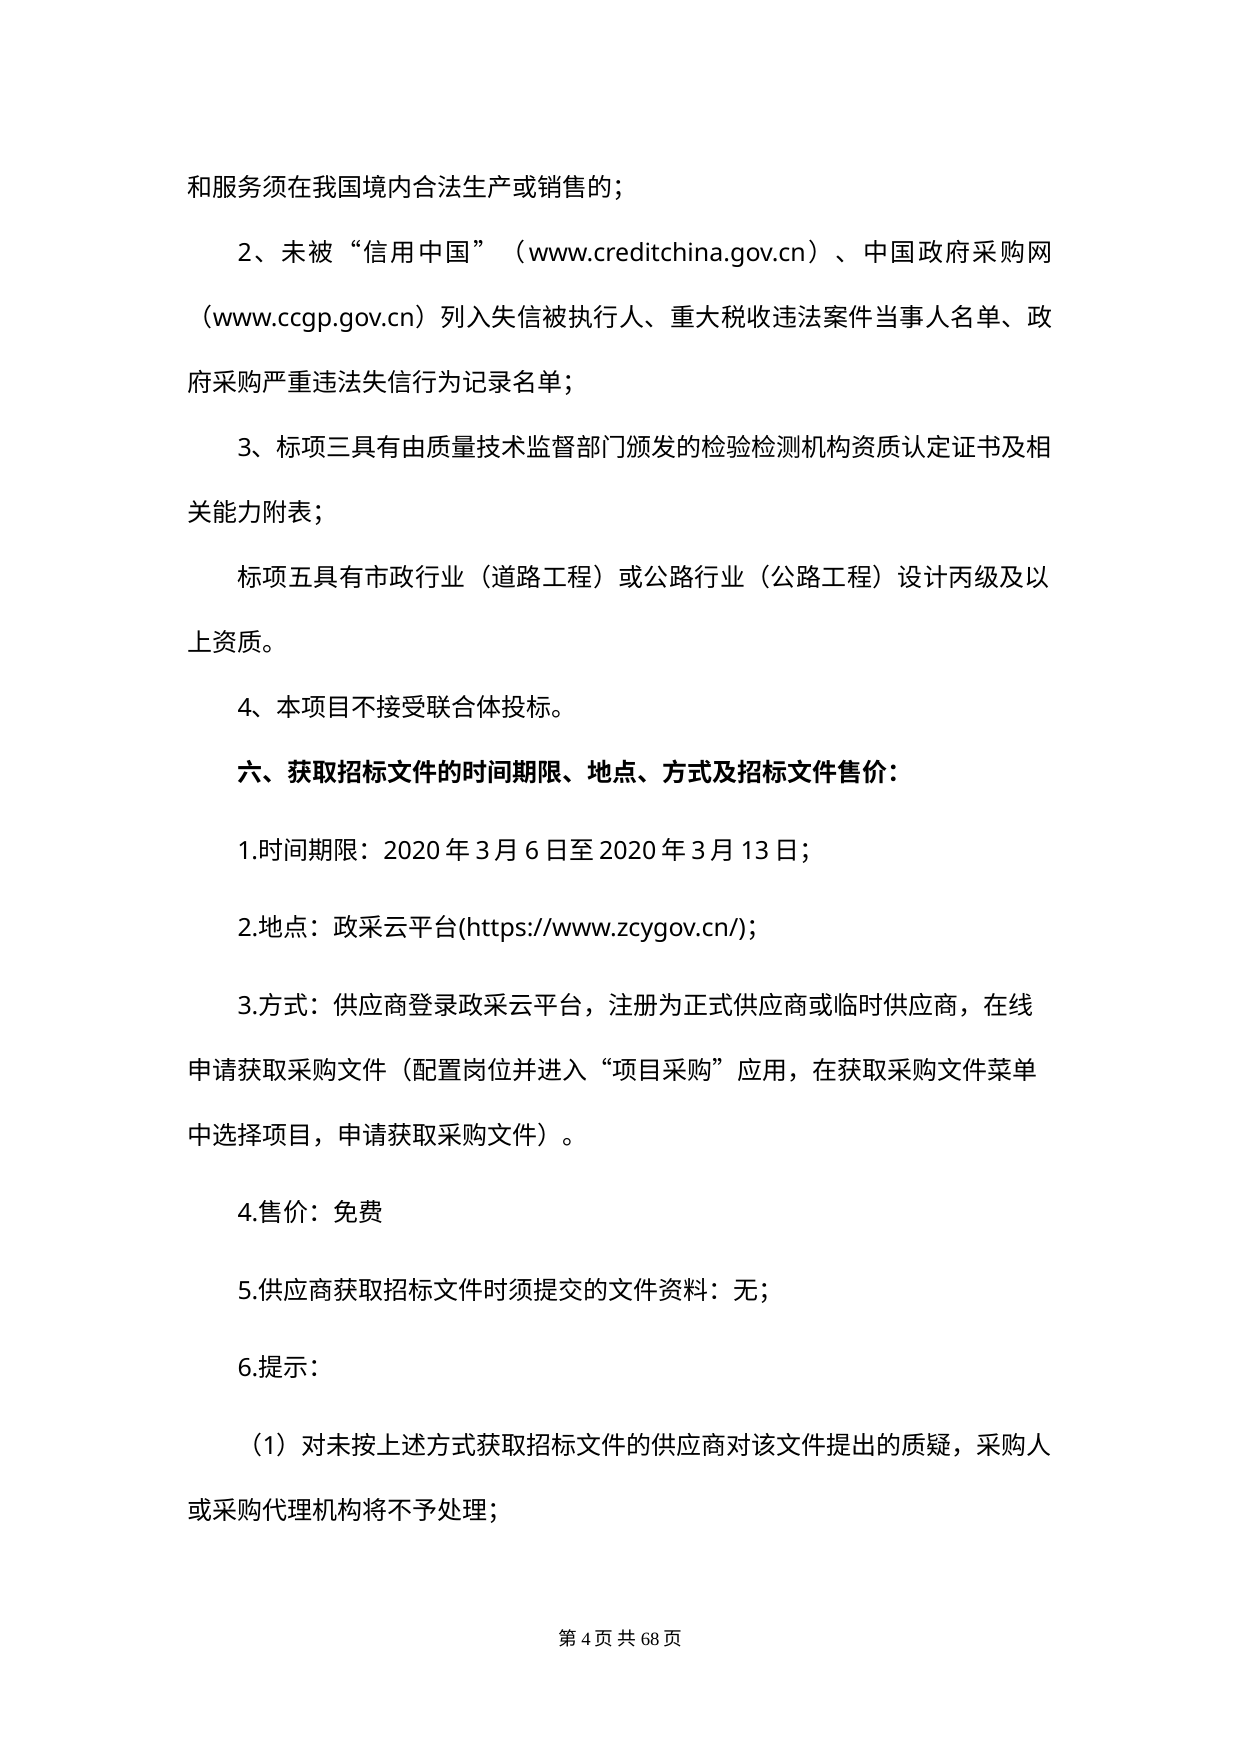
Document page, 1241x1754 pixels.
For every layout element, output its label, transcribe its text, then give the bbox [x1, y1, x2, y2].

text （1）对未按上述方式获取招标文件的供应商对该文件提出的质疑，采购人或采购代理机构将不予处理； [187, 1411, 1053, 1541]
text 5.供应商获取招标文件时须提交的文件资料：无； [187, 1256, 1053, 1321]
text 1.时间期限：2020年3月6日至2020年3月13日； [237, 816, 1053, 881]
text 3.方式：供应商登录政采云平台，注册为正式供应商或临时供应商，在线申请获取采购文件（配置岗位并进入“项目采购”应用，在获取采购文件菜单中选择项目，申请获取采购文件）。 [187, 971, 1053, 1166]
text 2、未被“信用中国”（www.creditchina.gov.cn）、中国政府采购网（www.ccgp.gov.cn）列入失信被执行人、重大税收违法案件当事人名单、政府采购严重违法失信行为记录名单； [187, 218, 1053, 413]
text 2.地点：政采云平台(https://www.zcygov.cn/)； [187, 893, 1053, 958]
text 4.售价：免费 [187, 1178, 1053, 1243]
text 6.提示： [187, 1333, 1053, 1398]
text 标项五具有市政行业（道路工程）或公路行业（公路工程）设计丙级及以上资质。 [187, 543, 1053, 673]
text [187, 153, 1053, 218]
text 六、获取招标文件的时间期限、地点、方式及招标文件售价： [187, 738, 1053, 803]
text 3、标项三具有由质量技术监督部门颁发的检验检测机构资质认定证书及相关能力附表； [187, 413, 1053, 543]
text 4、本项目不接受联合体投标。 [187, 673, 1053, 738]
